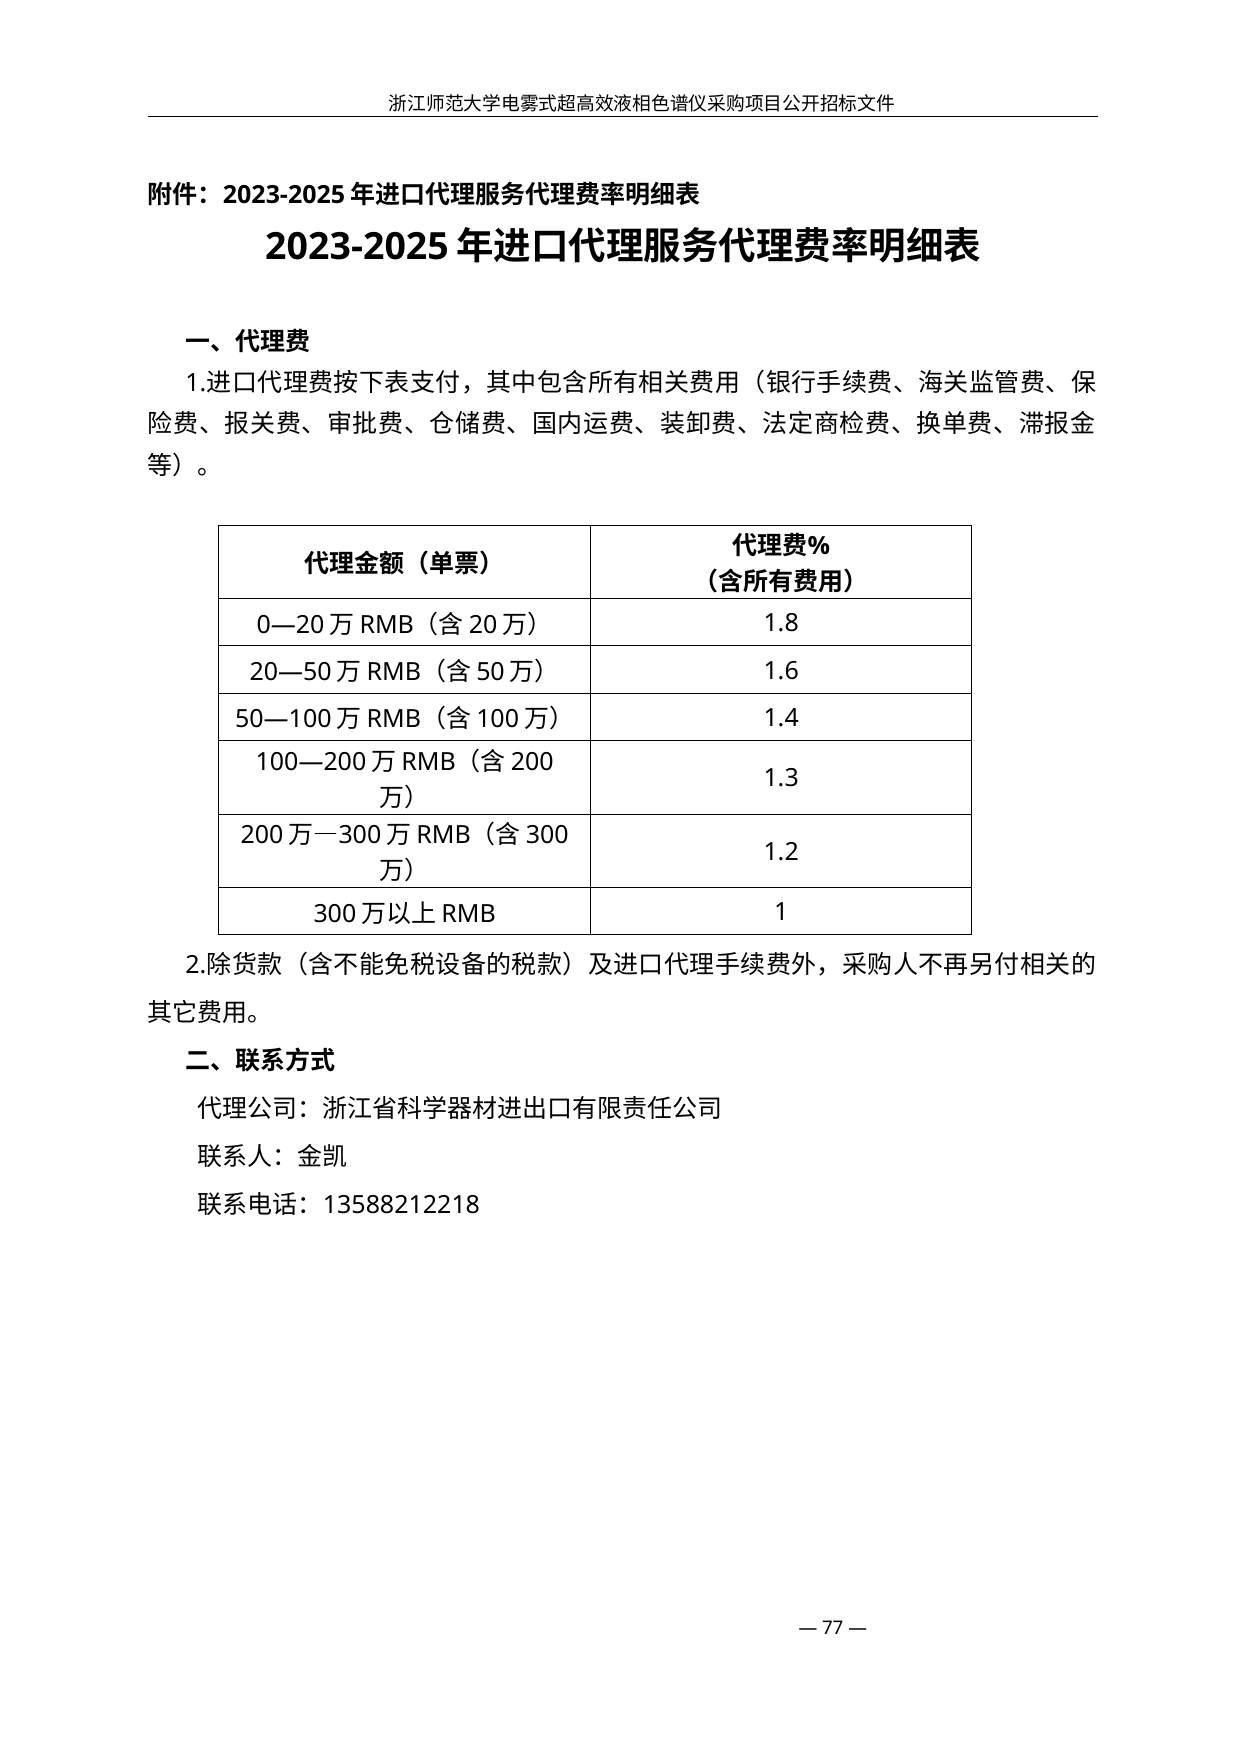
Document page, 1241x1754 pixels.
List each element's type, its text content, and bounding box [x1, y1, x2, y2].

table_cell 50—100万RMB（含100万） [219, 694, 590, 740]
text 二、联系方式 [148, 1031, 1098, 1079]
table_header 代理费% （含所有费用） [591, 526, 971, 598]
table_cell 100—200万RMB（含200万） [219, 741, 590, 813]
table_cell 1.2 [591, 815, 971, 887]
text 2.除货款（含不能免税设备的税款）及进口代理手续费外，采购人不再另付相关的其它费用。 [148, 935, 1098, 1031]
table_cell 1.6 [591, 646, 971, 693]
table_cell 1 [591, 888, 971, 934]
text 代理公司：浙江省科学器材进出口有限责任公司 [148, 1079, 1098, 1127]
table_header 代理金额（单票） [219, 526, 590, 598]
table_cell 1.3 [591, 741, 971, 813]
text 1.进口代理费按下表支付，其中包含所有相关费用（银行手续费、海关监管费、保险费、报关费、审批费、仓储费、国内运费、装卸费、法定商检费、换单费、滞报金等）。 [148, 358, 1098, 483]
text 2023-2025年进口代理服务代理费率明细表 [148, 216, 1098, 271]
table_cell 0—20万RMB（含20万） [219, 599, 590, 645]
table_cell 20—50万RMB（含50万） [219, 646, 590, 693]
table_cell 1.4 [591, 694, 971, 740]
text 联系人：金凯 [148, 1127, 1098, 1175]
table_cell 300万以上RMB [219, 888, 590, 934]
text 联系电话：13588212218 [148, 1175, 1098, 1223]
text 一、代理费 [148, 322, 1098, 358]
table_cell 1.8 [591, 599, 971, 645]
table_cell 200万—300万RMB（含300万） [219, 815, 590, 887]
text 附件：2023-2025年进口代理服务代理费率明细表 [148, 153, 1098, 216]
